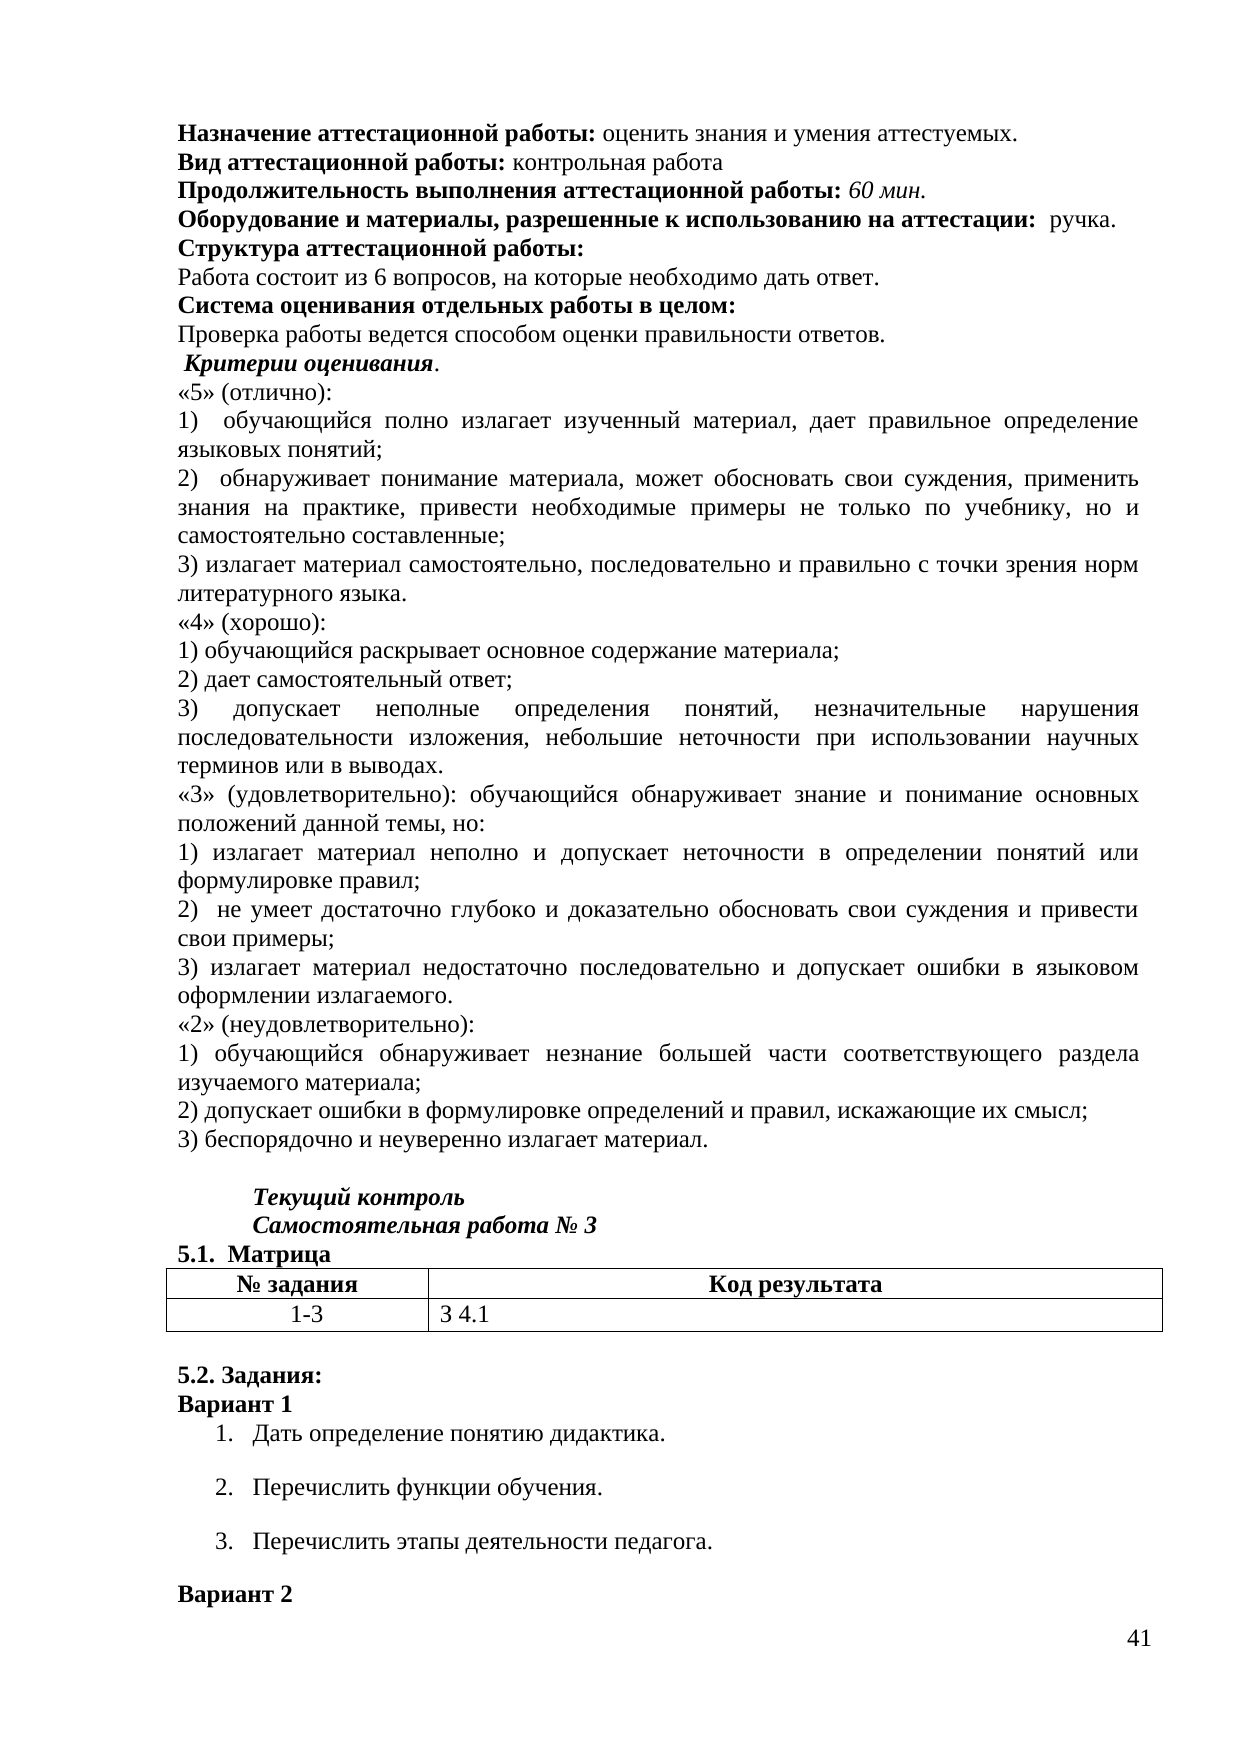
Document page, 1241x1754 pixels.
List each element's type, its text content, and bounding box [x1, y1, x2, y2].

text 5.2. Задания: [177, 1361, 1152, 1389]
text Критерии оценивания. [177, 348, 1152, 377]
text 3) допускает неполные определения понятий, незначительные нарушения последовательности изложения, небольшие неточности при использовании научных терминов или в выводах. [177, 693, 1140, 779]
text Продолжительность выполнения аттестационной работы: 60 мин. [177, 176, 1152, 204]
text Вариант 2 [177, 1579, 1140, 1608]
text Вид аттестационной работы: контрольная работа [177, 147, 1152, 176]
text Вариант 1 [177, 1389, 1140, 1418]
text «2» (неудовлетворительно): [177, 1009, 1140, 1038]
text Работа состоит из 6 вопросов, на которые необходимо дать ответ. [177, 262, 1152, 291]
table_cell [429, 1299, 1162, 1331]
text Система оценивания отдельных работы в целом: [177, 291, 1152, 319]
text «4» (хорошо): [177, 607, 1140, 636]
text 1) излагает материал неполно и допускает неточности в определении понятий или формулировке правил; [177, 837, 1140, 894]
text «5» (отлично): [177, 377, 1140, 406]
text 2) не умеет достаточно глубоко и доказательно обосновать свои суждения и привести свои примеры; [177, 894, 1140, 952]
list Дать определение понятию дидактика. [215, 1418, 1140, 1447]
text Структура аттестационной работы: [177, 233, 1152, 262]
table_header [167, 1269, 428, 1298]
text 1) обучающийся полно излагает изученный материал, дает правильное определение языковых понятий; [177, 406, 1140, 463]
text 5.1. Матрица [177, 1239, 1152, 1268]
text 2) обнаруживает понимание материала, может обосновать свои суждения, применить знания на практике, привести необходимые примеры не только по учебнику, но и самостоятельно составленные; [177, 463, 1140, 549]
text Назначение аттестационной работы: оценить знания и умения аттестуемых. [177, 118, 1152, 147]
text 3) беспорядочно и неуверенно излагает материал. [177, 1124, 1140, 1153]
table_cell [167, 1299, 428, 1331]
text Проверка работы ведется способом оценки правильности ответов. [177, 319, 1152, 348]
list Перечислить этапы деятельности педагога. [215, 1526, 1140, 1554]
text Самостоятельная работа № 3 [252, 1211, 1152, 1239]
text «3» (удовлетворительно): обучающийся обнаруживает знание и понимание основных положений данной темы, но: [177, 779, 1140, 837]
text Текущий контроль [252, 1182, 1152, 1211]
text 3) излагает материал самостоятельно, последовательно и правильно с точки зрения норм литературного языка. [177, 549, 1140, 607]
text 2) допускает ошибки в формулировке определений и правил, искажающие их смысл; [177, 1096, 1140, 1124]
text 1) обучающийся обнаруживает незнание большей части соответствующего раздела изучаемого материала; [177, 1038, 1140, 1096]
text 1) обучающийся раскрывает основное содержание материала; [177, 636, 1140, 664]
text 3) излагает материал недостаточно последовательно и допускает ошибки в языковом оформлении излагаемого. [177, 952, 1140, 1009]
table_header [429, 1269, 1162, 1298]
text Оборудование и материалы, разрешенные к использованию на аттестации: ручка. [177, 204, 1152, 233]
list Перечислить функции обучения. [215, 1472, 1140, 1501]
text 2) дает самостоятельный ответ; [177, 664, 1140, 693]
